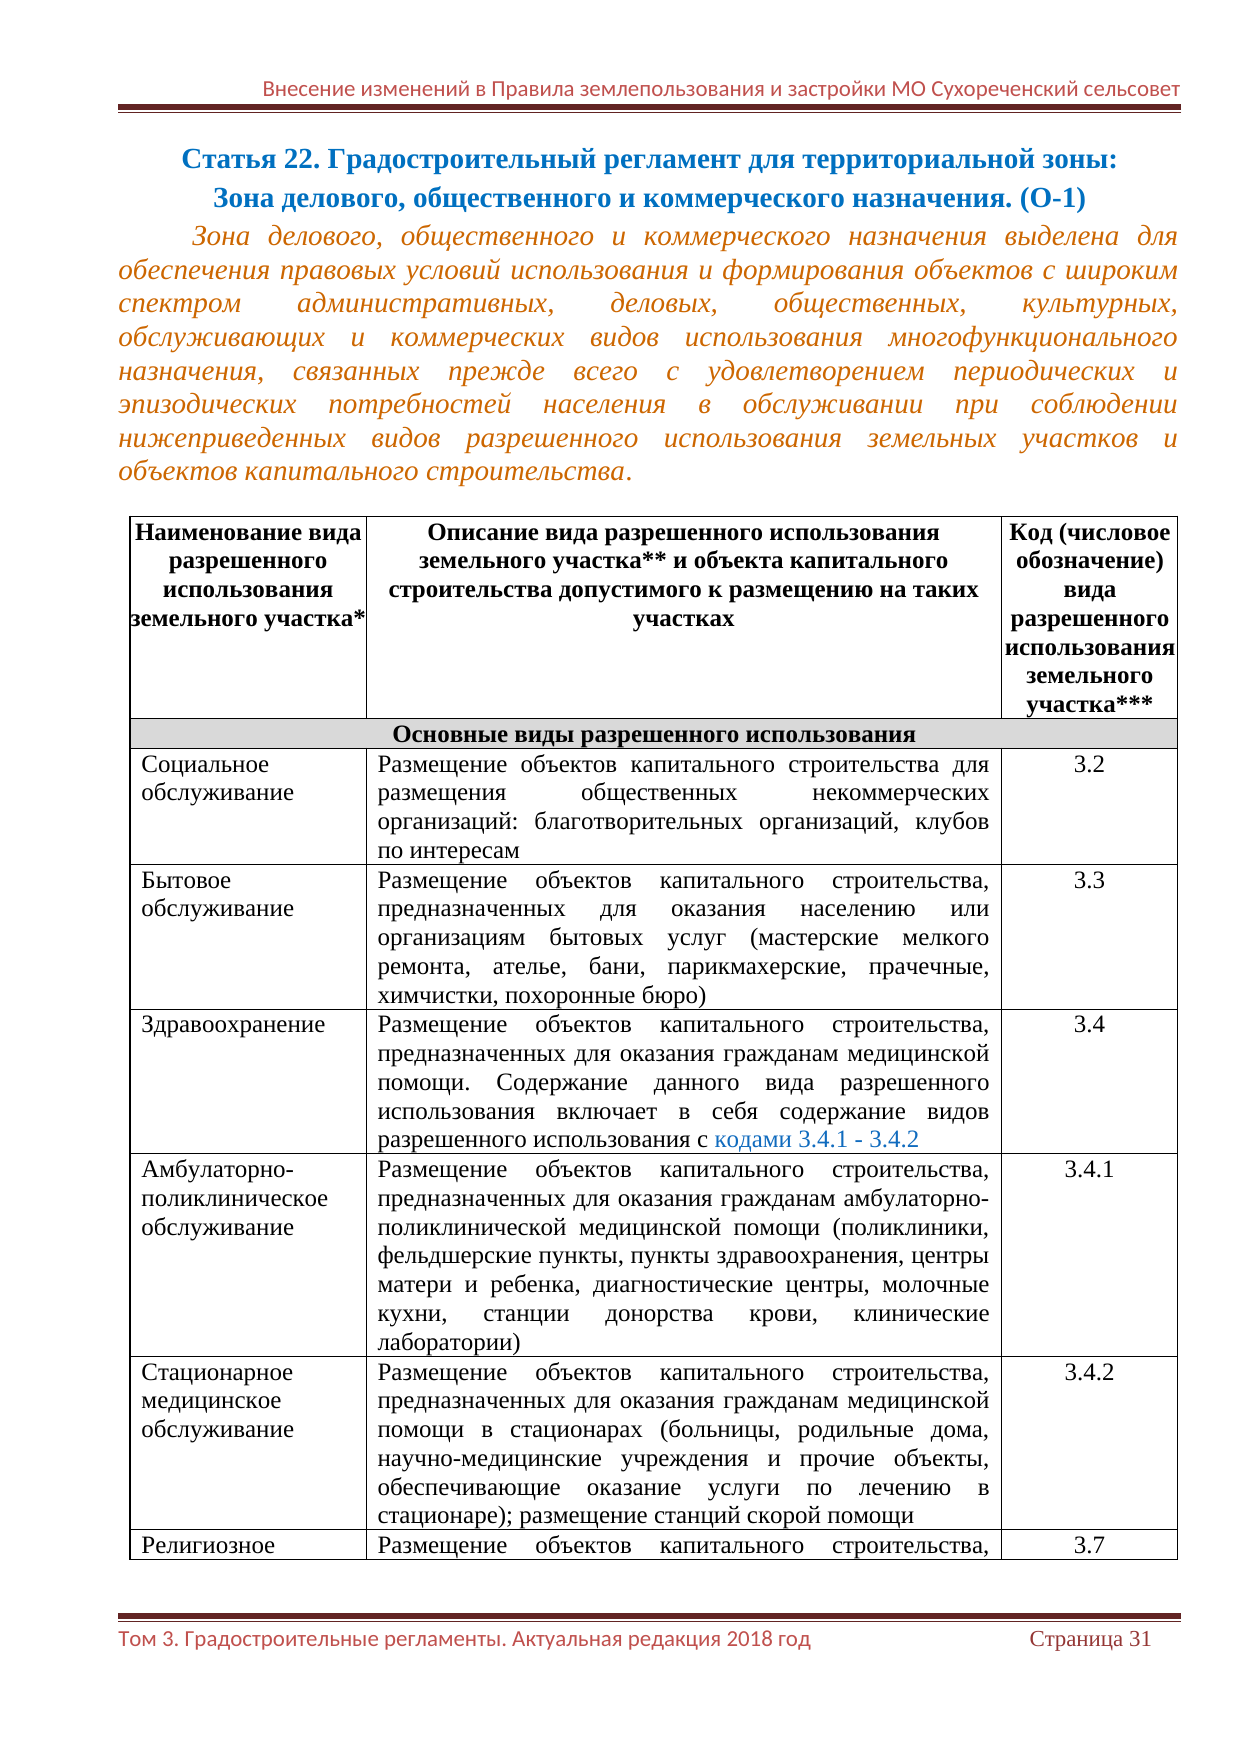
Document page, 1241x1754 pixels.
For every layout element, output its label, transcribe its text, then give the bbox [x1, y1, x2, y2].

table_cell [131, 1530, 366, 1559]
table_header Наименование вида разрешенного использования земельного участка* [131, 517, 366, 718]
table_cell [367, 1530, 1001, 1559]
table_cell Бытовое обслуживание [131, 865, 366, 1008]
table_cell Размещение объектов капитального строительства, предназначенных для оказания гражданам медицинской помощи. Содержание данного вида разрешенного использования включает в себя содержание видов разрешенного использования с кодами 3.4.1 - 3.4.2 [367, 1010, 1001, 1153]
text Статья 22. Градостроительный регламент для территориальной зоны: [118, 141, 1181, 175]
table_cell 3.4.1 [1002, 1154, 1177, 1356]
table_cell Размещение объектов капитального строительства, предназначенных для оказания населению или организациям бытовых услуг (мастерские мелкого ремонта, ателье, бани, парикмахерские, прачечные, химчистки, похоронные бюро) [367, 865, 1001, 1008]
text Зона делового, общественного и коммерческого назначения. (О-1) [118, 180, 1181, 213]
table_cell 3.4 [1002, 1010, 1177, 1153]
table_cell Амбулаторно-поликлиническое обслуживание [131, 1154, 366, 1356]
table_cell Размещение объектов капитального строительства, предназначенных для оказания гражданам медицинской помощи в стационарах (больницы, родильные дома, научно-медицинские учреждения и прочие объекты, обеспечивающие оказание услуги по лечению в стационаре); размещение станций скорой помощи [367, 1357, 1001, 1529]
table_header Код (числовое обозначение) вида разрешенного использования земельного участка*** [1002, 517, 1177, 718]
table_cell 3.2 [1002, 749, 1177, 864]
table_cell Размещение объектов капитального строительства, предназначенных для оказания гражданам амбулаторно-поликлинической медицинской помощи (поликлиники, фельдшерские пункты, пункты здравоохранения, центры матери и ребенка, диагностические центры, молочные кухни, станции донорства крови, клинические лаборатории) [367, 1154, 1001, 1356]
table_cell Здравоохранение [131, 1010, 366, 1153]
table_cell Основные виды разрешенного использования [131, 719, 1177, 748]
table_cell Стационарное медицинское обслуживание [131, 1357, 366, 1529]
table_cell 3.3 [1002, 865, 1177, 1008]
table_cell 3.7 [1002, 1530, 1177, 1559]
text Зона делового, общественного и коммерческого назначения выделена для обеспечения правовых условий использования и формирования объектов с широким спектром административных, деловых, общественных, культурных, обслуживающих и коммерческих видов использования многофункционального назначения, связанных прежде всего с удовлетворением периодических и эпизодических потребностей населения в обслуживании при соблюдении нижеприведенных видов разрешенного использования земельных участков и объектов капитального строительства. [118, 218, 1181, 487]
table_cell Размещение объектов капитального строительства для размещения общественных некоммерческих организаций: благотворительных организаций, клубов по интересам [367, 749, 1001, 864]
table_header Описание вида разрешенного использования земельного участка** и объекта капитального строительства допустимого к размещению на таких участках [367, 517, 1001, 718]
table_cell Социальное обслуживание [131, 749, 366, 864]
table_cell 3.4.2 [1002, 1357, 1177, 1529]
